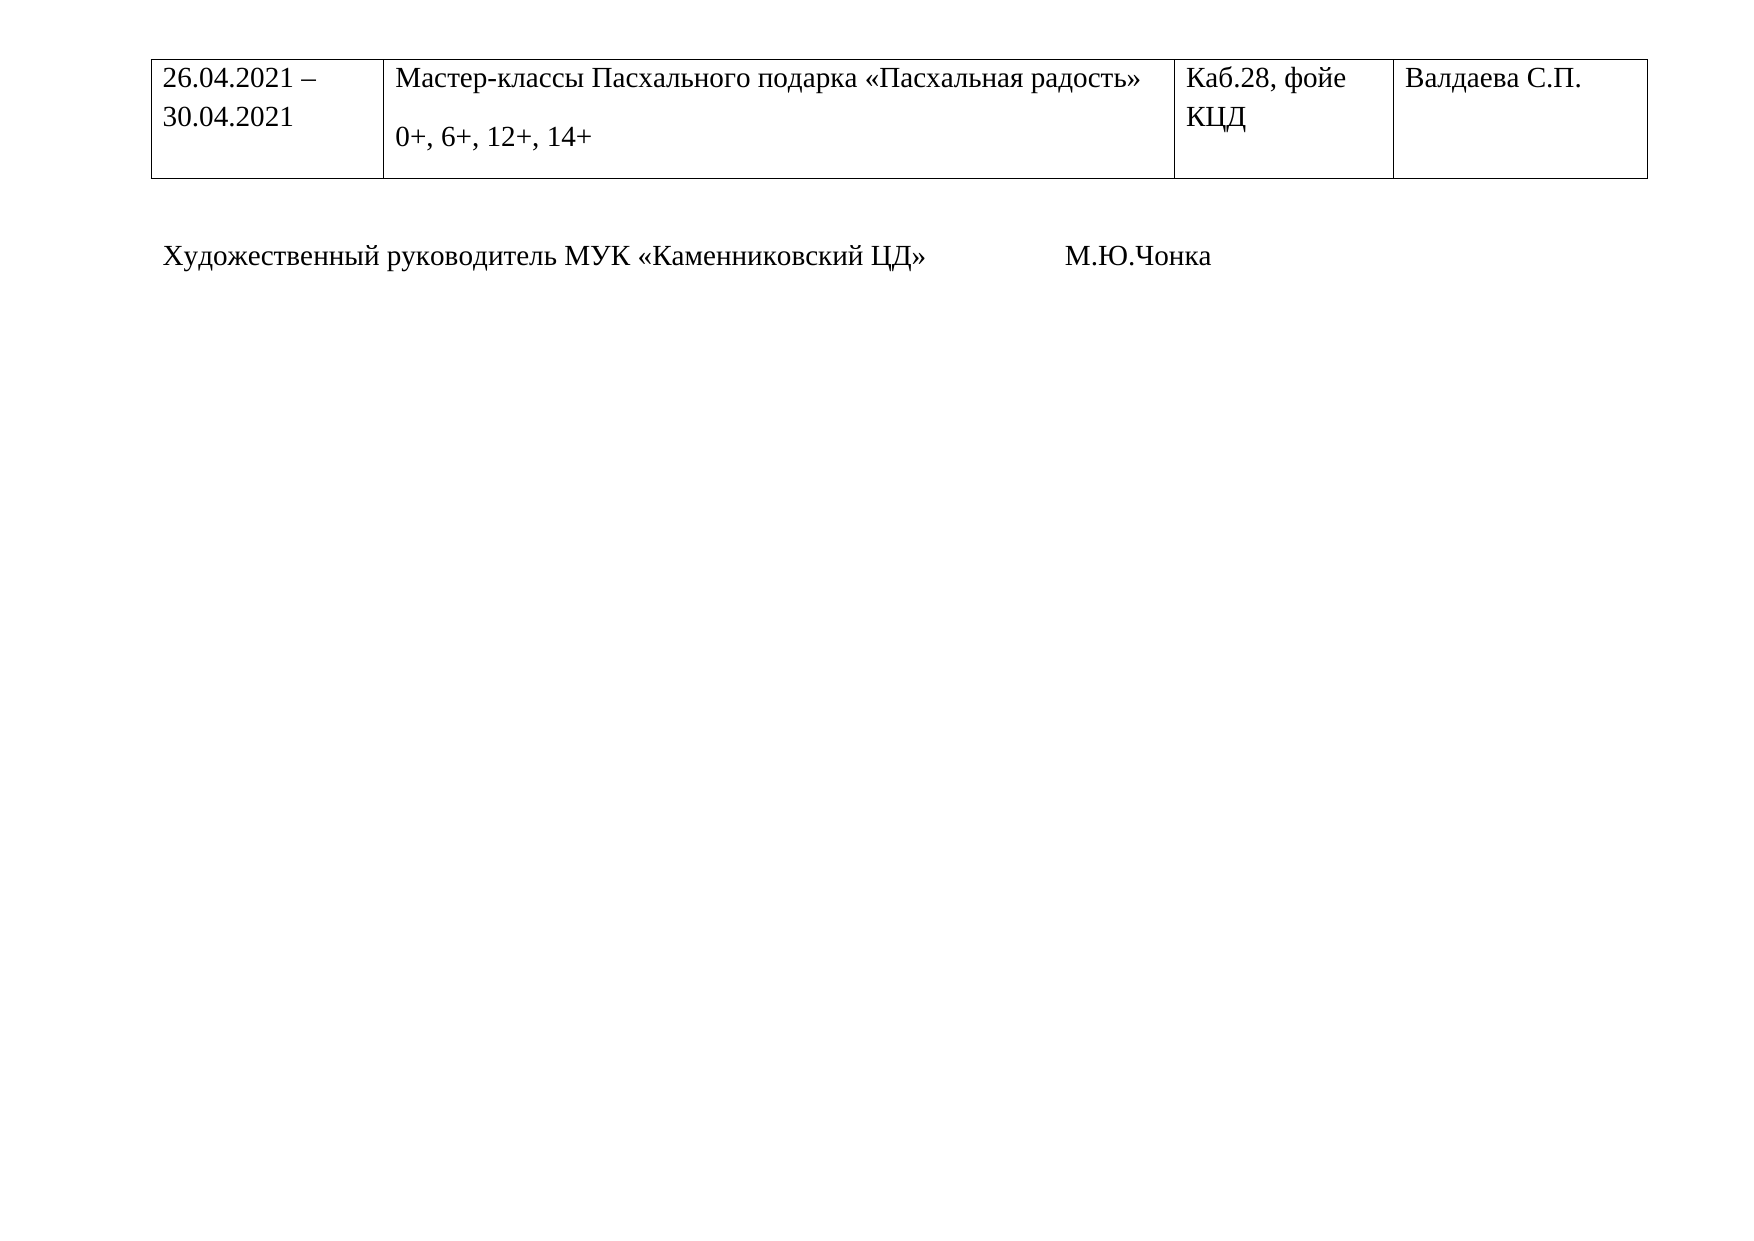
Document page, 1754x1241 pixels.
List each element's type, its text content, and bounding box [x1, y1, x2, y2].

text Художественный руководитель МУК «Каменниковский ЦД» М.Ю.Чонка [162, 238, 1636, 272]
table_cell Валдаева С.П. [1394, 60, 1647, 178]
table_cell Каб.28, фойе КЦД [1175, 60, 1393, 178]
table_cell 26.04.2021 – 30.04.2021 [152, 60, 383, 178]
table_cell Мастер-классы Пасхального подарка «Пасхальная радость» 0+, 6+, 12+, 14+ [384, 60, 1174, 178]
